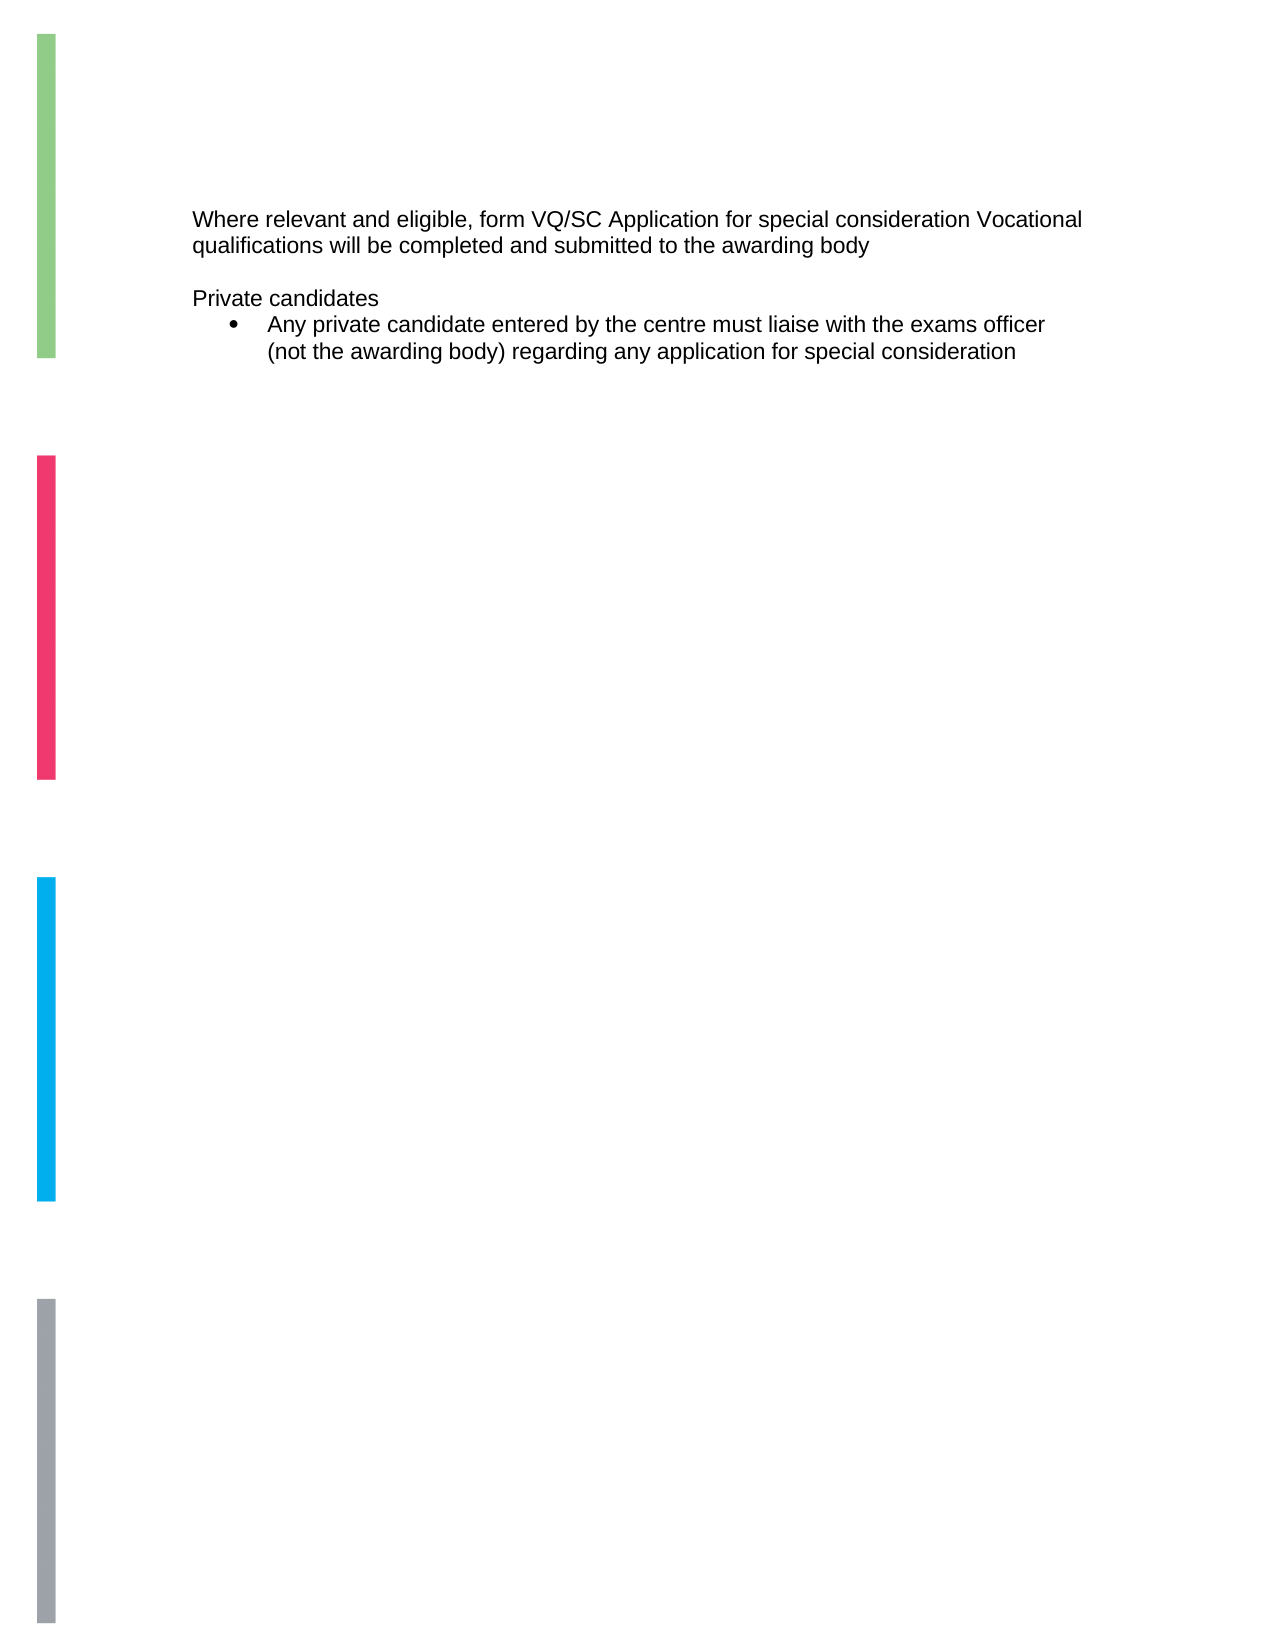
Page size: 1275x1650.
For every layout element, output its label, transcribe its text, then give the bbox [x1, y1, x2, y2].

picture [37, 28, 64, 1650]
text Private candidates [192, 285, 1088, 311]
list Any private candidate entered by the centre must liaise with the exams officer (not the awarding body) regarding any application for special consideration [229, 311, 1088, 364]
text Where relevant and eligible, form VQ/SC Application for special consideration Vocational qualifications will be completed and submitted to the awarding body [192, 206, 1088, 259]
